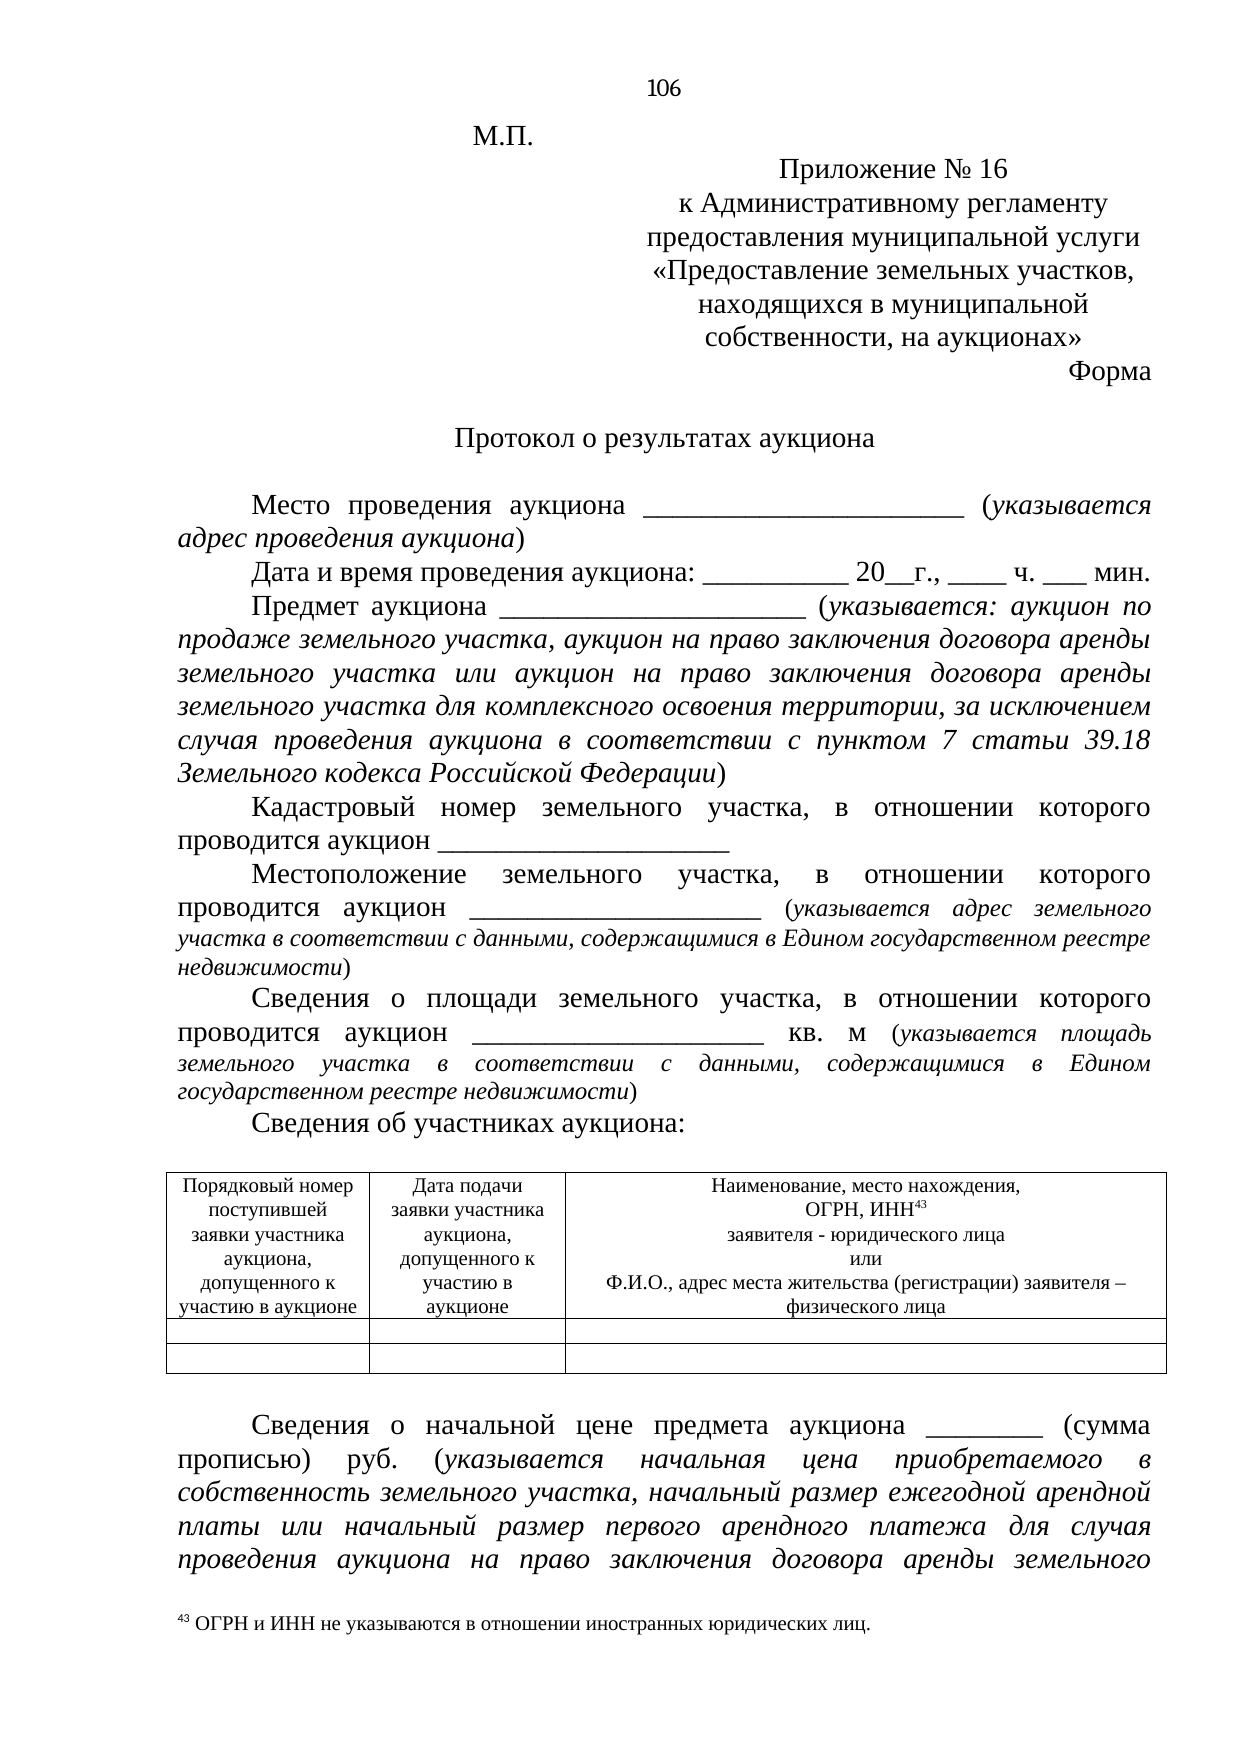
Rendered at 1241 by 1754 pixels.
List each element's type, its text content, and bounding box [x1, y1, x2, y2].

text Место проведения аукциона ______________________ (указывается адрес проведения аукциона) [177, 487, 1152, 554]
table_cell [167, 1344, 369, 1373]
text М.П. [177, 118, 1152, 152]
table_cell [370, 1344, 565, 1373]
text Предмет аукциона _____________________ (указывается: аукцион по продаже земельного участка, аукцион на право заключения договора аренды земельного участка или аукцион на право заключения договора аренды земельного участка для комплексного освоения территории, за исключением случая проведения аукциона в соответствии с пунктом 7 статьи 39.18 Земельного кодекса Российской Федерации) [177, 588, 1152, 789]
text Сведения об участниках аукциона: [177, 1105, 1152, 1139]
table_cell [370, 1319, 565, 1343]
text Кадастровый номер земельного участка, в отношении которого проводится аукцион ____________________ [177, 789, 1152, 856]
text Приложение № 16 [635, 152, 1152, 185]
text Форма [177, 353, 1152, 386]
table_header Порядковый номер поступившей заявки участника аукциона, допущенного к участию в аукционе [167, 1173, 369, 1318]
text Дата и время проведения аукциона: __________ 20__г., ____ ч. ___ мин. [177, 554, 1152, 588]
table_cell [566, 1344, 1166, 1373]
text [177, 1407, 1152, 1575]
text к Административному регламенту предоставления муниципальной услуги «Предоставление земельных участков, находящихся в муниципальной собственности, на аукционах» [635, 185, 1152, 353]
text Сведения о площади земельного участка, в отношении которого проводится аукцион ____________________ кв. м (указывается площадь земельного участка в соответствии с данными, содержащимися в Едином государственном реестре недвижимости) [177, 981, 1152, 1105]
table_cell [566, 1319, 1166, 1343]
text Протокол о результатах аукциона [177, 420, 1152, 453]
table_header Наименование, место нахождения, ОГРН, ИНН заявителя - юридического лица или Ф.И.О., адрес места жительства (регистрации) заявителя – физического лица [566, 1173, 1166, 1318]
text Местоположение земельного участка, в отношении которого проводится аукцион ____________________ (указывается адрес земельного участка в соответствии с данными, содержащимися в Едином государственном реестре недвижимости) [177, 856, 1152, 981]
table_cell [167, 1319, 369, 1343]
table_header Дата подачи заявки участника аукциона, допущенного к участию в аукционе [370, 1173, 565, 1318]
